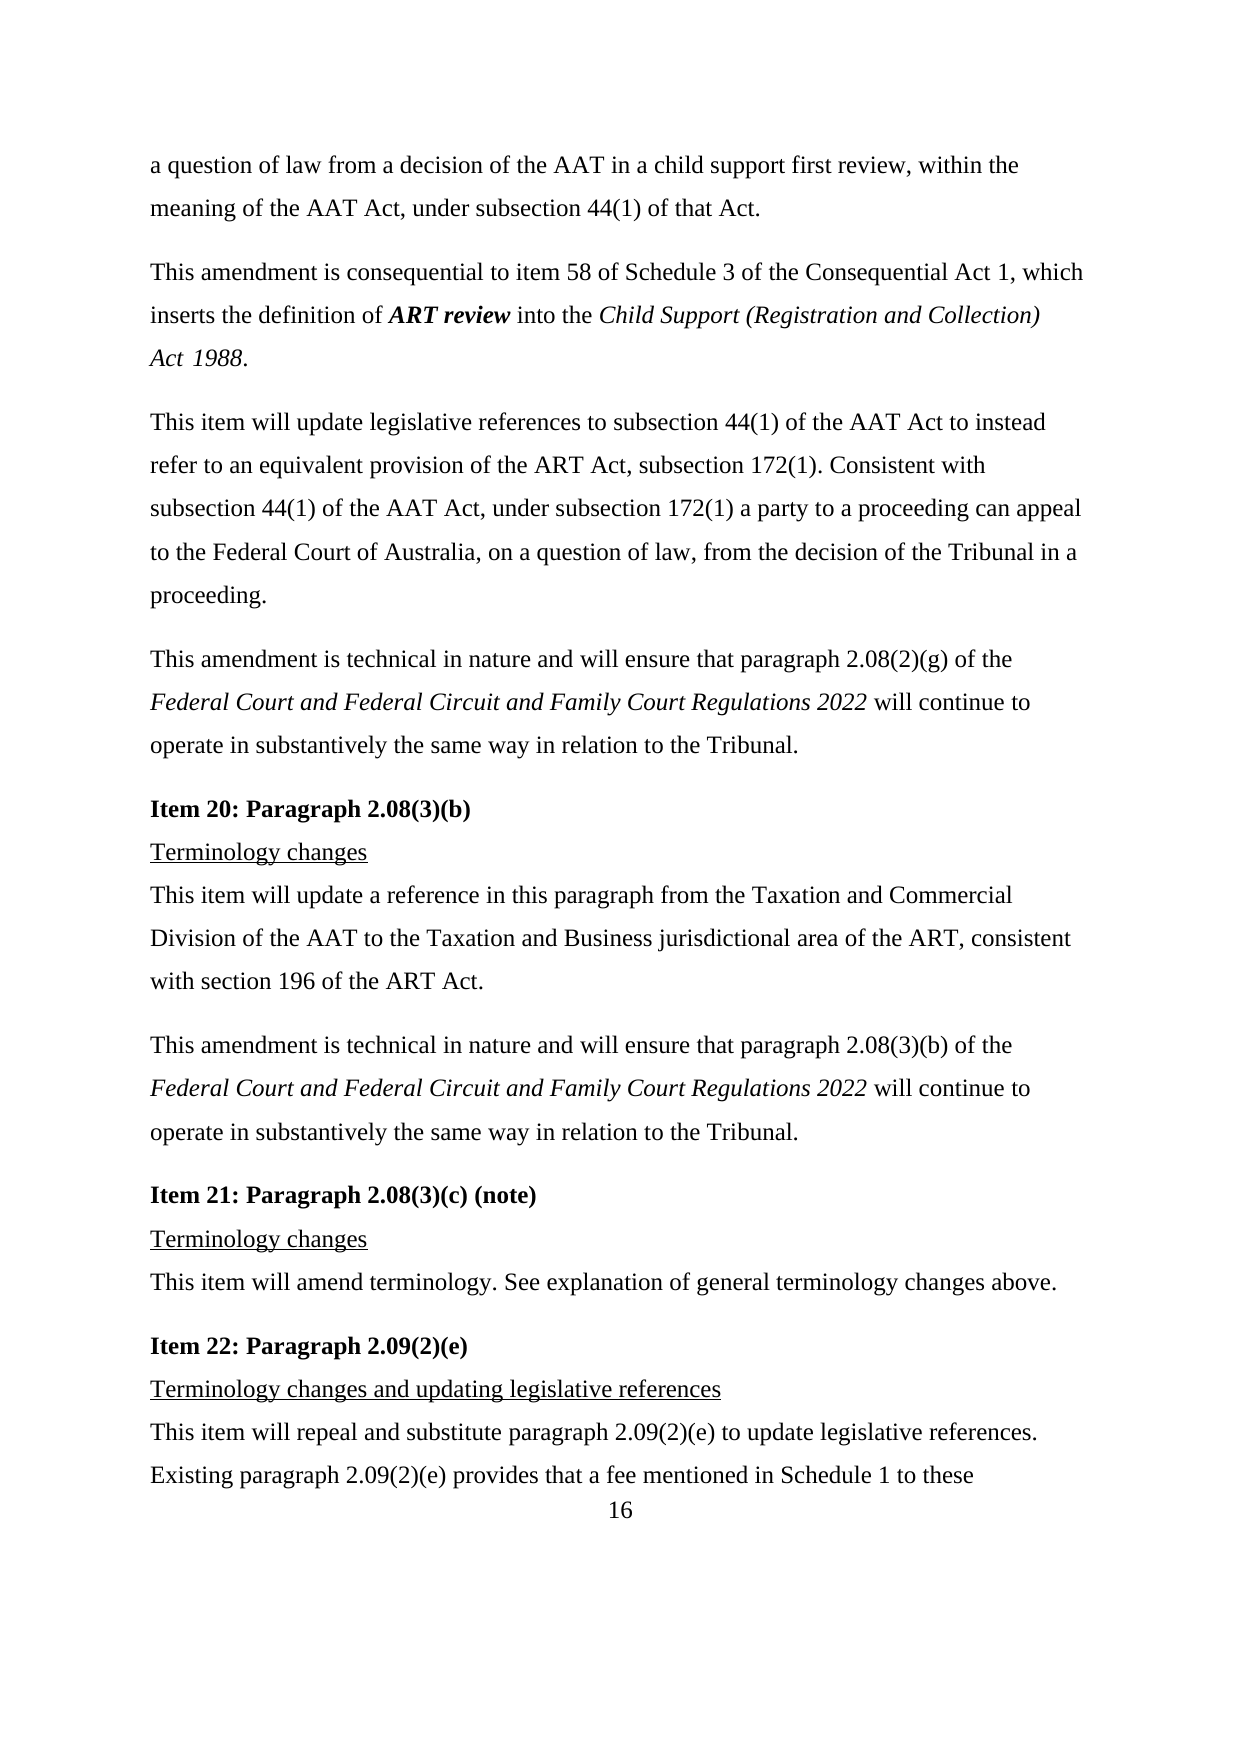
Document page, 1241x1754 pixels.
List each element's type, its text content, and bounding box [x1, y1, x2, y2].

text This amendment is technical in nature and that paragraph 2.08(3)(b) of the Federal Court and Federal Circuit and Family Court Regulations 2022 to operate in substantively the same way in relation to the Tribunal. [150, 1030, 1090, 1145]
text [150, 1417, 1090, 1489]
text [150, 150, 1090, 222]
text This item will amend terminology. See explanation of general terminology changes above. [150, 1267, 1090, 1296]
text This amendment is technical in nature and that paragraph 2.08(2)(g) of the Federal Court and Federal Circuit and Family Court Regulations 2022 to operate in substantively the same way in relation to the Tribunal. [150, 644, 1090, 759]
subtitle Terminology changes and updating legislative references [150, 1374, 1090, 1403]
subtitle Terminology changes [150, 1224, 1090, 1252]
text This item legislative references to subsection 44(1) of the AAT Act to instead refer to an equivalent provision of the ART Act, subsection 172(1). Consistent with subsection 44(1) of the AAT Act, under subsection 172(1) a party to a proceeding can appeal to the Federal Court of Australia, on a question of law, from the decision of the Tribunal in a proceeding. [150, 407, 1090, 608]
subtitle Terminology changes [150, 837, 1090, 866]
text This amendment is consequential to item 58 of Schedule 3 of the Consequential Act 1, which inserts the definition of ART review into the Child Support (Registration and Collection) Act 1988. [150, 257, 1090, 372]
text This item a reference in this paragraph from the Taxation and Commercial Division of the AAT to the Taxation and Business jurisdictional area of the ART, consistent with section 196 of the ART Act. [150, 880, 1090, 995]
